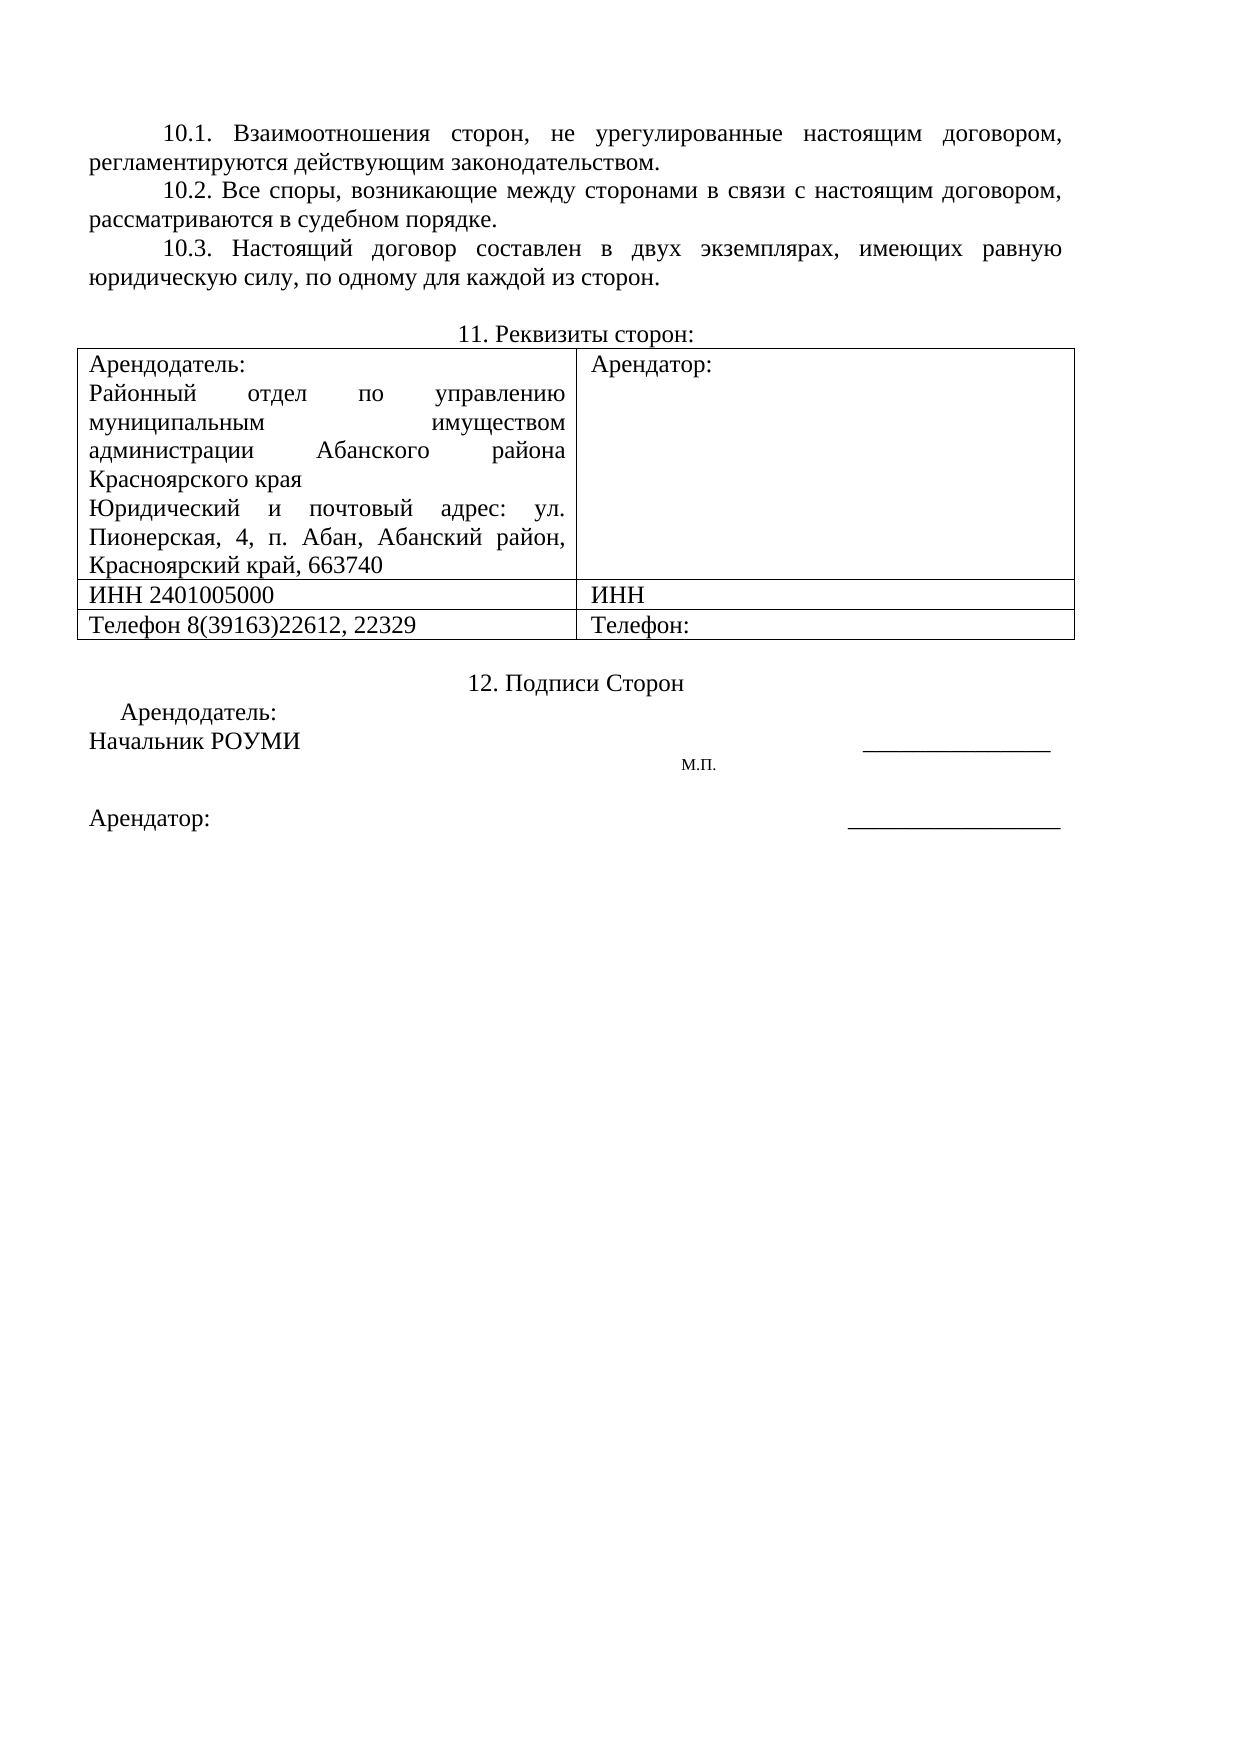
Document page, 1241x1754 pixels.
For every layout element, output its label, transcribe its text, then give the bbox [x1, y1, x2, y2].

text 10.1. Взаимоотношения сторон, не урегулированные настоящим договором, регламентируются действующим законодательством. [89, 118, 1063, 176]
table_cell ИНН [577, 580, 1074, 609]
text Арендатор: _________________ [89, 803, 1063, 831]
table_header Арендатор: [577, 349, 1074, 579]
text 12. Подписи Сторон [89, 668, 1063, 697]
text Начальник РОУМИ _______________ [89, 726, 1063, 755]
text Арендодатель: [89, 697, 1063, 726]
table_cell Телефон 8(39163)22612, 22329 [78, 610, 576, 639]
text М.П. [89, 755, 1063, 774]
table_cell Телефон: [577, 610, 1074, 639]
text 10.2. Все споры, возникающие между сторонами в связи с настоящим договором, рассматриваются в судебном порядке. [89, 176, 1063, 233]
table_header Арендодатель: Районный отдел по управлению муниципальным имуществом администрации Абанского района Красноярского края Юридический и почтовый адрес: ул. Пионерская, 4, п. Абан, Абанский район, Красноярский край, 663740 [78, 349, 576, 579]
text 11. Реквизиты сторон: [89, 319, 1063, 348]
table_cell ИНН 2401005000 [78, 580, 576, 609]
text 10.3. Настоящий договор составлен в двух экземплярах, имеющих равную юридическую силу, по одному для каждой из сторон. [89, 233, 1063, 291]
